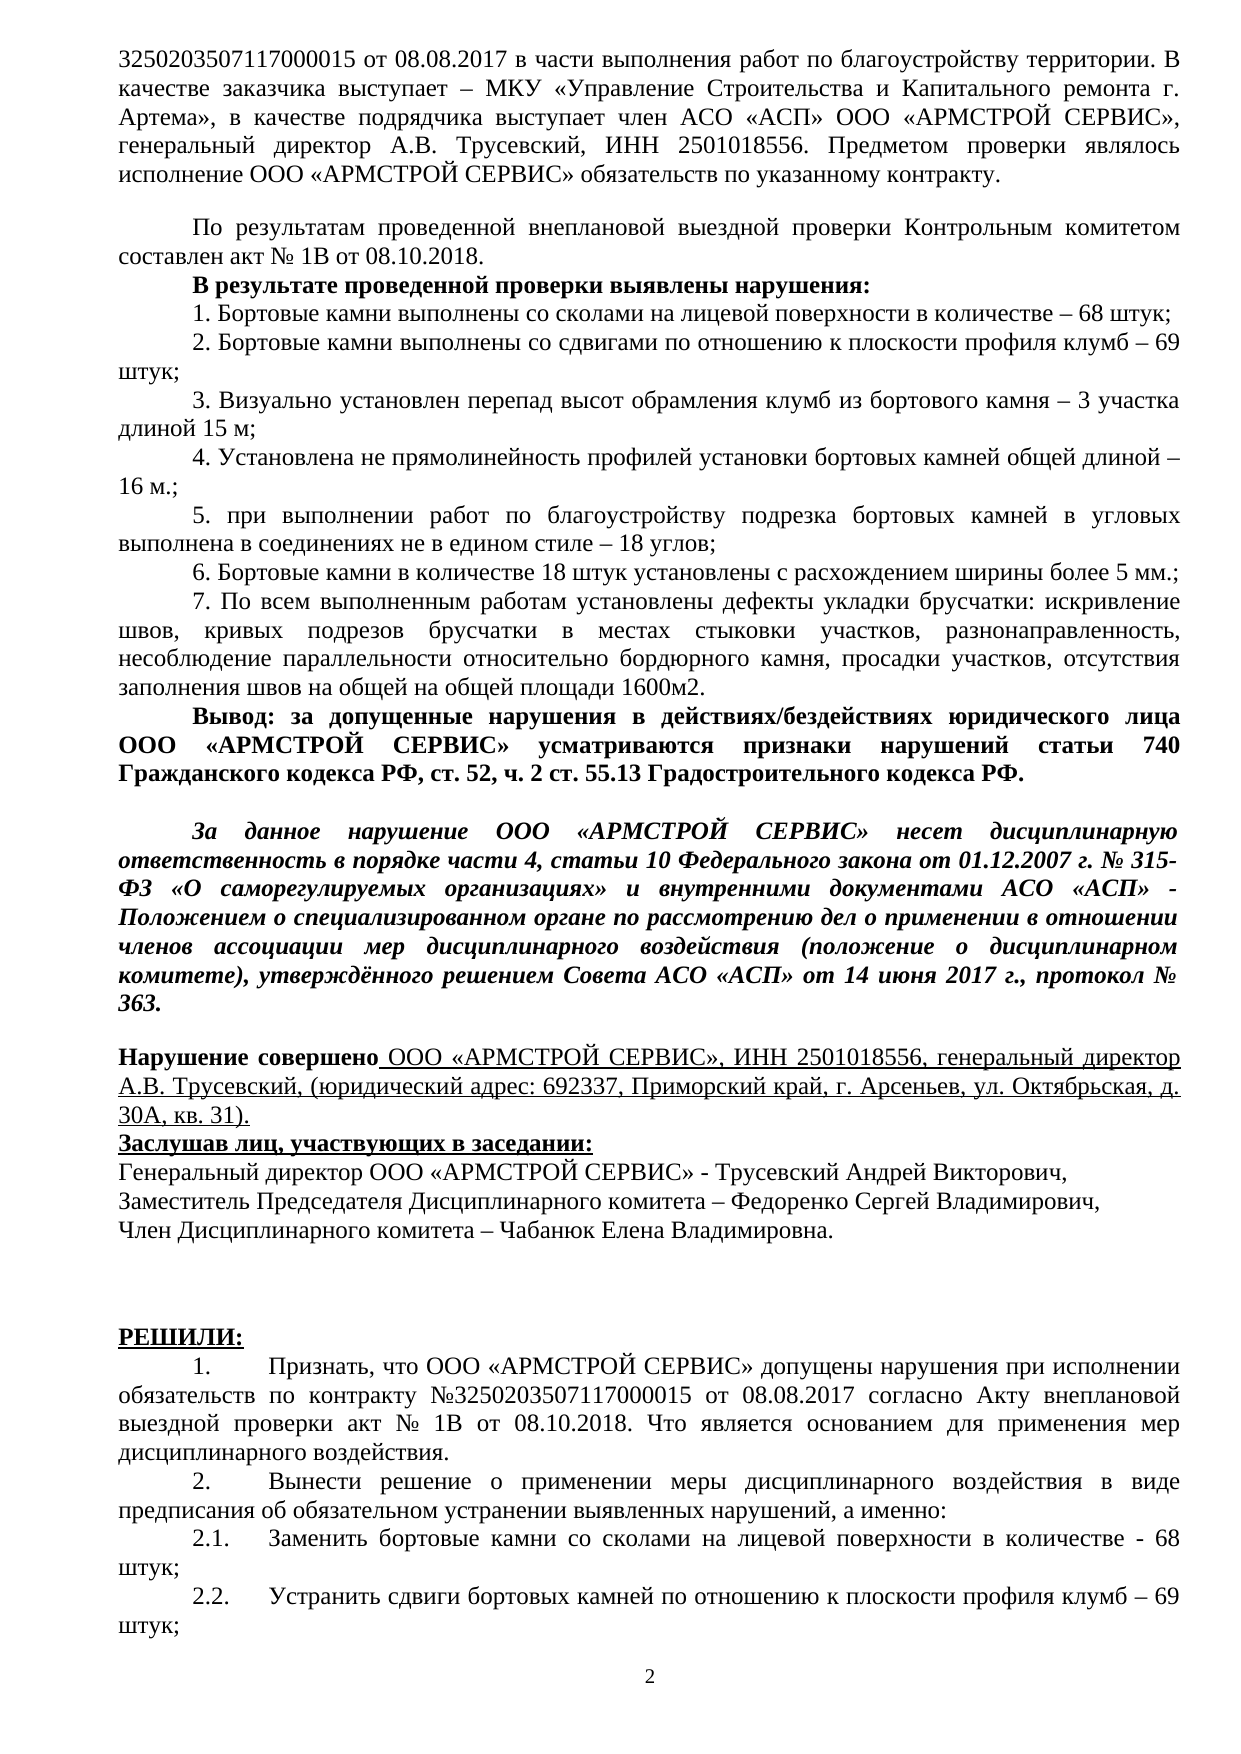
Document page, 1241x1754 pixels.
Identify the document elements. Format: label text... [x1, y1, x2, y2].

list Вынести решение о применении меры дисциплинарного воздействия в виде предписания об обязательном устранении выявленных нарушений, а именно: [118, 1466, 1181, 1523]
text По результатам проведенной внеплановой выездной проверки Контрольным комитетом составлен акт № 1В от 08.10.2018. [118, 212, 1181, 270]
text В результате проведенной проверки выявлены нарушения: [118, 270, 1181, 298]
list Устранить сдвиги бортовых камней по отношению к плоскости профиля клумб – 69 штук; [118, 1581, 1181, 1638]
list Заменить бортовые камни со сколами на лицевой поверхности в количестве - 68 штук; [118, 1523, 1181, 1581]
text Нарушение совершено ООО «АРМСТРОЙ СЕРВИС», ИНН 2501018556, генеральный директор А.В. Трусевский, (юридический адрес: 692337, Приморский край, г. Арсеньев, ул. Октябрьская, д. 30А, кв. 31). [118, 1042, 1181, 1096]
text Член Дисциплинарного комитета – Чабанюк Елена Владимировна. [118, 1215, 1181, 1243]
text РЕШИЛИ: [118, 1322, 1181, 1351]
text 2. Бортовые камни выполнены со сдвигами по отношению к плоскости профиля клумб – 69 штук; [118, 327, 1181, 385]
text 7. По всем выполненным работам установлены дефекты укладки брусчатки: искривление швов, кривых подрезов брусчатки в местах стыковки участков, разнонаправленность, несоблюдение параллельности относительно бордюрного камня, просадки участков, отсутствия заполнения швов на общей на общей площади 1600м2. [118, 586, 1181, 701]
text За данное нарушение ООО «АРМСТРОЙ СЕРВИС» несет дисциплинарную ответственность в порядке части 4, статьи 10 Федерального закона от 01.12.2007 г. № 315-ФЗ «О саморегулируемых организациях» и внутренними документами АСО «АСП» - Положением о специализированном органе по рассмотрению дел о применении в отношении членов ассоциации мер дисциплинарного воздействия (положение о дисциплинарном комитете), утверждённого решением Совета АСО «АСП» от 14 июня 2017 г., протокол № 363. [118, 816, 1181, 1017]
text 5. при выполнении работ по благоустройству подрезка бортовых камней в угловых выполнена в соединениях не в едином стиле – 18 углов; [118, 500, 1181, 557]
list Признать, что ООО «АРМСТРОЙ СЕРВИС» допущены нарушения при исполнении обязательств по контракту №3250203507117000015 от 08.08.2017 согласно Акту внеплановой выездной проверки акт № 1В от 08.10.2018. Что является основанием для применения мер дисциплинарного воздействия. [118, 1351, 1181, 1466]
text 6. Бортовые камни в количестве 18 штук установлены с расхождением ширины более 5 мм.; [118, 557, 1181, 586]
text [118, 44, 1181, 188]
text Нарушение совершено ООО «АРМСТРОЙ СЕРВИС», ИНН 2501018556, генеральный директор А.В. Трусевский, (юридический адрес: 692337, Приморский край, г. Арсеньев, ул. Октябрьская, д. 30А, кв. 31). [118, 1097, 1181, 1128]
text Генеральный директор ООО «АРМСТРОЙ СЕРВИС» - Трусевский Андрей Викторович, [118, 1157, 1181, 1186]
text 4. Установлена не прямолинейность профилей установки бортовых камней общей длиной – 16 м.; [118, 442, 1181, 500]
text 1. Бортовые камни выполнены со сколами на лицевой поверхности в количестве – 68 штук; [118, 298, 1181, 327]
text Вывод: за допущенные нарушения в действиях/бездействиях юридического лица ООО «АРМСТРОЙ СЕРВИС» усматриваются признаки нарушений статьи 740 Гражданского кодекса РФ, ст. 52, ч. 2 ст. 55.13 Градостроительного кодекса РФ. [118, 701, 1181, 787]
text 3. Визуально установлен перепад высот обрамления клумб из бортового камня – 3 участка длиной 15 м; [118, 385, 1181, 442]
text Заместитель Председателя Дисциплинарного комитета – Федоренко Сергей Владимирович, [118, 1186, 1181, 1215]
text Заслушав лиц, участвующих в заседании: [118, 1128, 1181, 1157]
